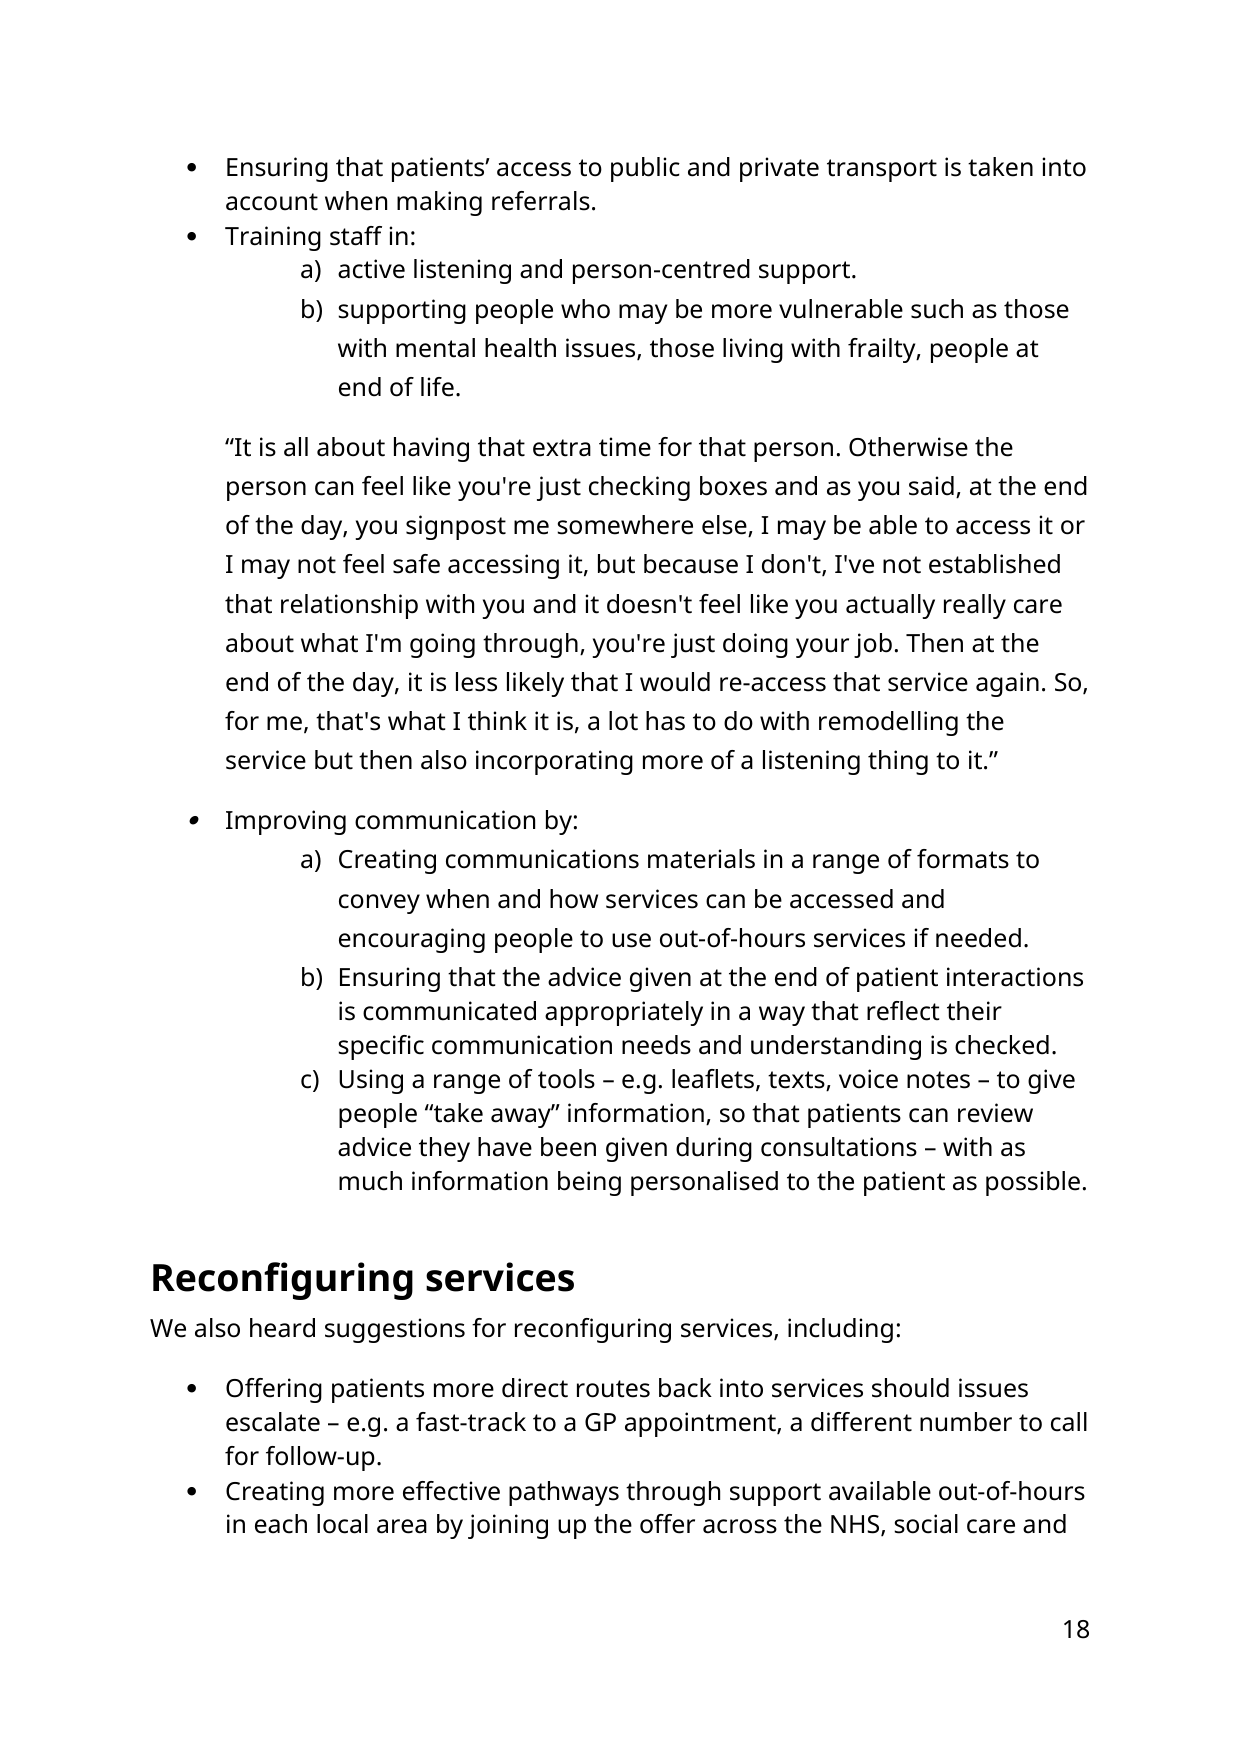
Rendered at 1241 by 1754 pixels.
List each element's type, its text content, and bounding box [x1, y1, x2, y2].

list Using a range of tools – e.g. leaflets, texts, voice notes – to give people “take away” information, so that patients can review advice they have been given during consultations – with as much information being personalised to the patient as possible. [300, 1062, 1090, 1198]
list Creating communications materials in a range of formats to convey when and how services can be accessed and encouraging people to use out-of-hours services if needed. [300, 842, 1090, 954]
list Offering patients more direct routes back into services should issues escalate – e.g. a fast-track to a GP appointment, a different number to call for follow-up. [187, 1371, 1090, 1473]
list Ensuring that patients’ access to public and private transport is taken into account when making referrals. [187, 150, 1090, 218]
list active listening and person-centred support. [300, 252, 1090, 286]
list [187, 1473, 1090, 1541]
list supporting people who may be more vulnerable such as those with mental health issues, those living with frailty, people at end of life. [300, 291, 1090, 404]
subtitle Reconfiguring services [150, 1252, 1090, 1303]
text We also heard suggestions for reconfiguring services, including: [150, 1311, 1090, 1345]
list Training staff in: [187, 218, 1090, 252]
text “It is all about having that extra time for that person. Otherwise the person can feel like you're just checking boxes and as you said, at the end of the day, you signpost me somewhere else, I may be able to access it or I may not feel safe accessing it, but because I don't, I've not established that relationship with you and it doesn't feel like you actually really care about what I'm going through, you're just doing your job. Then at the end of the day, it is less likely that I would re-access that service again. So, for me, that's what I think it is, a lot has to do with remodelling the service but then also incorporating more of a listening thing to it.” [225, 430, 1090, 777]
list Improving communication by: [187, 803, 1090, 837]
list Ensuring that the advice given at the end of patient interactions is communicated appropriately in a way that reflect their specific communication needs and understanding is checked. [300, 960, 1090, 1062]
